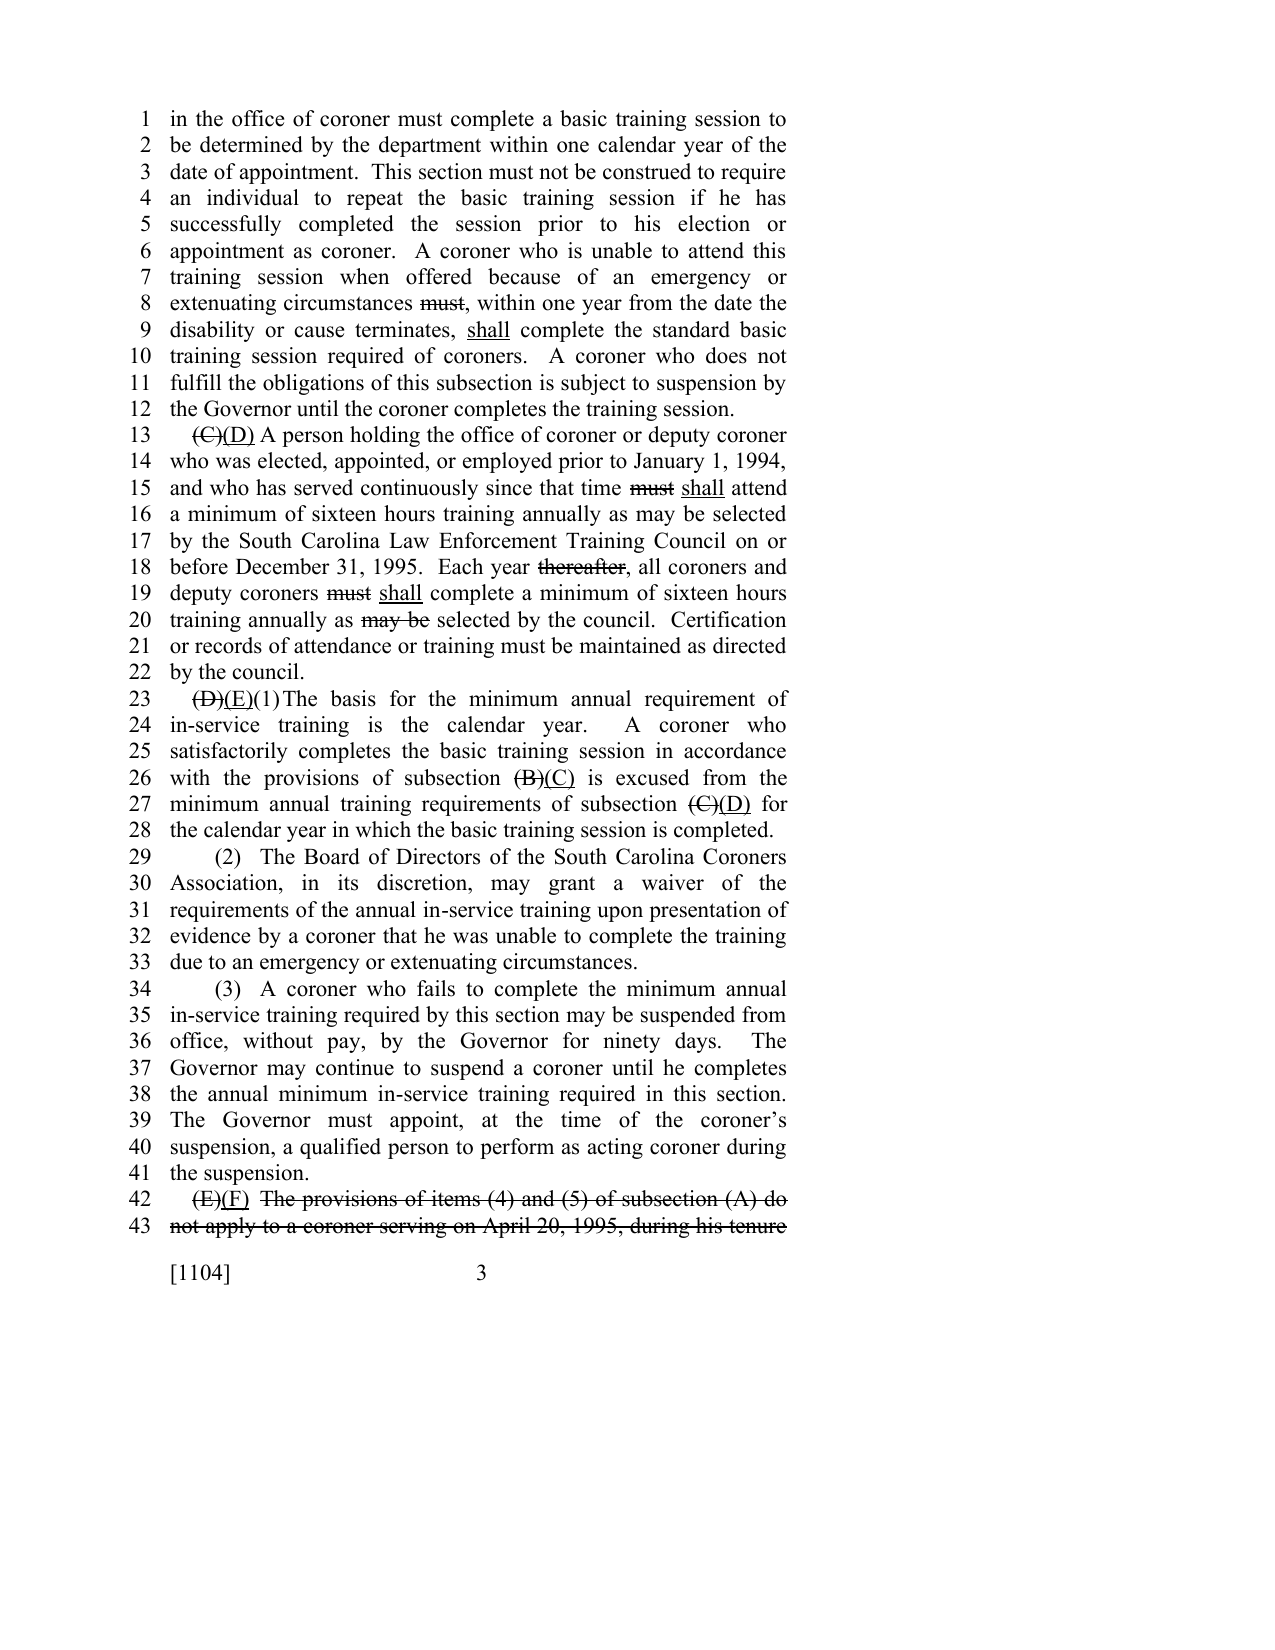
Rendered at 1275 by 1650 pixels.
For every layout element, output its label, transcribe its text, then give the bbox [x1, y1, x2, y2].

text (C)(D) A person holding the office of coroner or deputy coroner who was elected, appointed, or employed prior to January 1, 1994, and who has served continuously since that time must shall attend a minimum of sixteen hours training annually as may be selected by the South Carolina Law Enforcement Training Council on or before December 31, 1995. Each year thereafter, all coroners and deputy coroners must shall complete a minimum of sixteen hours training annually as may be selected by the council. Certification or records of attendance or training must be maintained as directed by the council. [169, 421, 787, 685]
text (2) The Board of Directors of the South Carolina Coroners Association, in its discretion, may grant a waiver of the requirements of the annual in-service training upon presentation of evidence by a coroner that he was unable to complete the training due to an emergency or extenuating circumstances. [169, 843, 787, 975]
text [169, 1186, 787, 1226]
text (3) A coroner who fails to complete the minimum annual in-service training required by this section may be suspended from office, without pay, by the Governor for ninety days. The Governor may continue to suspend a coroner until he completes the annual minimum in-service training required in this section. The Governor must appoint, at the time of the coroner’s suspension, a qualified person to perform as acting coroner during the suspension. [169, 975, 787, 1186]
text (D)(E)(1) The basis for the minimum annual requirement of in-service training is the calendar year. A coroner who satisfactorily completes the basic training session in accordance with the provisions of subsection (B)(C) is excused from the minimum annual training requirements of subsection (C)(D) for the calendar year in which the basic training session is completed. [169, 685, 787, 843]
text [169, 105, 787, 421]
